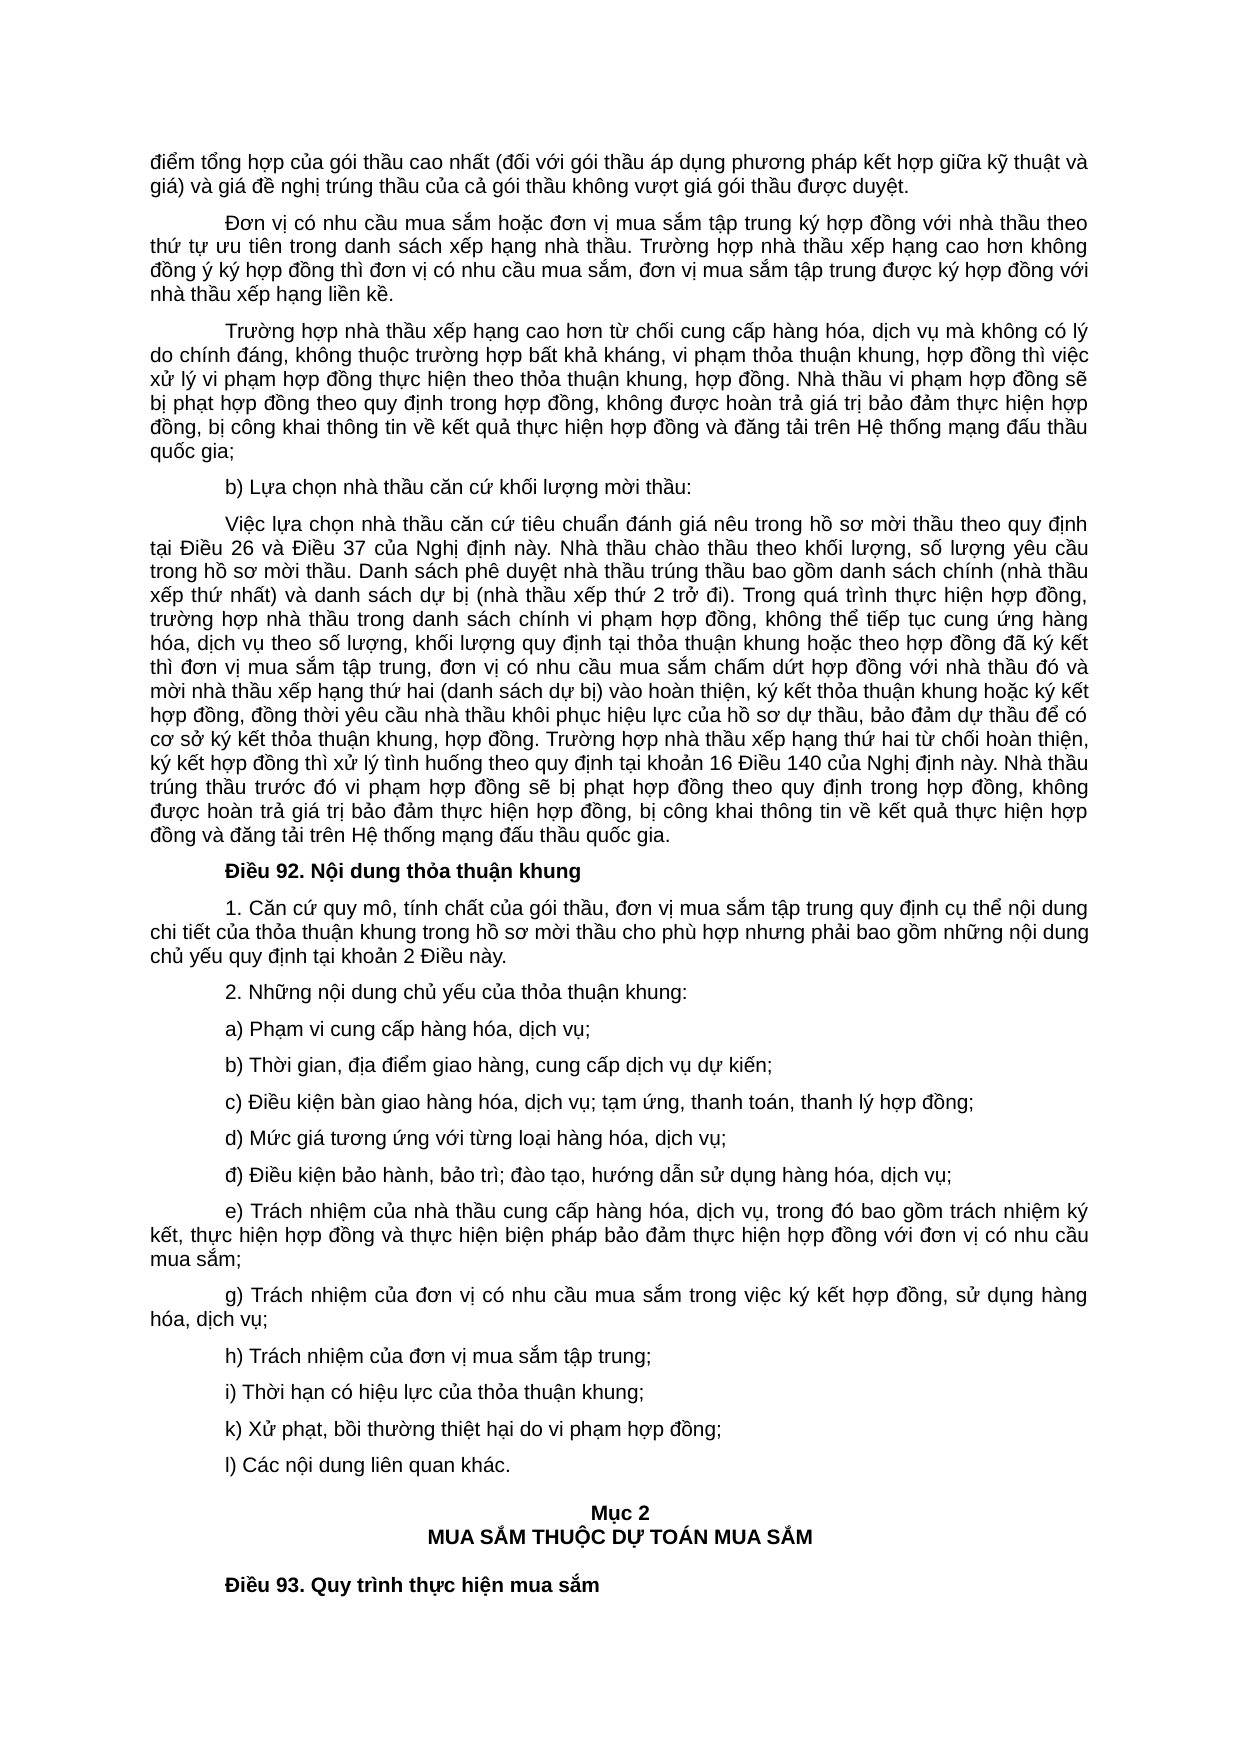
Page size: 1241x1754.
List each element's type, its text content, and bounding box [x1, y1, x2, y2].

text l) Các nội dung liên quan khác. [150, 1453, 1090, 1477]
text đ) Điều kiện bảo hành, bảo trì; đào tạo, hướng dẫn sử dụng hàng hóa, dịch vụ; [150, 1162, 1090, 1186]
text c) Điều kiện bàn giao hàng hóa, dịch vụ; tạm ứng, thanh toán, thanh lý hợp đồng; [150, 1089, 1090, 1113]
text e) Trách nhiệm của nhà thầu cung cấp hàng hóa, dịch vụ, trong đó bao gồm trách nhiệm ký kết, thực hiện hợp đồng và thực hiện biện pháp bảo đảm thực hiện hợp đồng với đơn vị có nhu cầu mua sắm; [150, 1199, 1090, 1271]
text i) Thời hạn có hiệu lực của thỏa thuận khung; [150, 1380, 1090, 1404]
text g) Trách nhiệm của đơn vị có nhu cầu mua sắm trong việc ký kết hợp đồng, sử dụng hàng hóa, dịch vụ; [150, 1283, 1090, 1331]
text b) Thời gian, địa điểm giao hàng, cung cấp dịch vụ dự kiến; [150, 1053, 1090, 1077]
text Việc lựa chọn nhà thầu căn cứ tiêu chuẩn đánh giá nêu trong hồ sơ mời thầu theo quy định tại Điều 26 và Điều 37 của Nghị định này. Nhà thầu chào thầu theo khối lượng, số lượng yêu cầu trong hồ sơ mời thầu. Danh sách phê duyệt nhà thầu trúng thầu bao gồm danh sách chính (nhà thầu xếp thứ nhất) và danh sách dự bị (nhà thầu xếp thứ 2 trở đi). Trong quá trình thực hiện hợp đồng, trường hợp nhà thầu trong danh sách chính vi phạm hợp đồng, không thể tiếp tục cung ứng hàng hóa, dịch vụ theo số lượng, khối lượng quy định tại thỏa thuận khung hoặc theo hợp đồng đã ký kết thì đơn vị mua sắm tập trung, đơn vị có nhu cầu mua sắm chấm dứt hợp đồng với nhà thầu đó và mời nhà thầu xếp hạng thứ hai (danh sách dự bị) vào hoàn thiện, ký kết thỏa thuận khung hoặc ký kết hợp đồng, đồng thời yêu cầu nhà thầu khôi phục hiệu lực của hồ sơ dự thầu, bảo đảm dự thầu để có cơ sở ký kết thỏa thuận khung, hợp đồng. Trường hợp nhà thầu xếp hạng thứ hai từ chối hoàn thiện, ký kết hợp đồng thì xử lý tình huống theo quy định tại khoản 16 Điều 140 của Nghị định này. Nhà thầu trúng thầu trước đó vi phạm hợp đồng sẽ bị phạt hợp đồng theo quy định trong hợp đồng, không được hoàn trả giá trị bảo đảm thực hiện hợp đồng, bị công khai thông tin về kết quả thực hiện hợp đồng và đăng tải trên Hệ thống mạng đấu thầu quốc gia. [150, 511, 1090, 847]
text Trường hợp nhà thầu xếp hạng cao hơn từ chối cung cấp hàng hóa, dịch vụ mà không có lý do chính đáng, không thuộc trường hợp bất khả kháng, vi phạm thỏa thuận khung, hợp đồng thì việc xử lý vi phạm hợp đồng thực hiện theo thỏa thuận khung, hợp đồng. Nhà thầu vi phạm hợp đồng sẽ bị phạt hợp đồng theo quy định trong hợp đồng, không được hoàn trả giá trị bảo đảm thực hiện hợp đồng, bị công khai thông tin về kết quả thực hiện hợp đồng và đăng tải trên Hệ thống mạng đấu thầu quốc gia; [150, 319, 1090, 462]
text h) Trách nhiệm của đơn vị mua sắm tập trung; [150, 1344, 1090, 1368]
text 1. Căn cứ quy mô, tính chất của gói thầu, đơn vị mua sắm tập trung quy định cụ thể nội dung chi tiết của thỏa thuận khung trong hồ sơ mời thầu cho phù hợp nhưng phải bao gồm những nội dung chủ yếu quy định tại khoản 2 Điều này. [150, 896, 1090, 968]
text Đơn vị có nhu cầu mua sắm hoặc đơn vị mua sắm tập trung ký hợp đồng với nhà thầu theo thứ tự ưu tiên trong danh sách xếp hạng nhà thầu. Trường hợp nhà thầu xếp hạng cao hơn không đồng ý ký hợp đồng thì đơn vị có nhu cầu mua sắm, đơn vị mua sắm tập trung được ký hợp đồng với nhà thầu xếp hạng liền kề. [150, 210, 1090, 306]
text 2. Những nội dung chủ yếu của thỏa thuận khung: [150, 980, 1090, 1004]
text d) Mức giá tương ứng với từng loại hàng hóa, dịch vụ; [150, 1126, 1090, 1150]
text Điều 93. Quy trình thực hiện mua sắm [150, 1573, 1090, 1597]
text Điều 92. Nội dung thỏa thuận khung [150, 859, 1090, 883]
text b) Lựa chọn nhà thầu căn cứ khối lượng mời thầu: [150, 475, 1090, 499]
text Mục 2 [150, 1501, 1090, 1525]
text k) Xử phạt, bồi thường thiệt hại do vi phạm hợp đồng; [150, 1417, 1090, 1441]
text MUA SẮM THUỘC DỰ TOÁN MUA SẮM [150, 1525, 1090, 1549]
text a) Phạm vi cung cấp hàng hóa, dịch vụ; [150, 1017, 1090, 1041]
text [150, 150, 1090, 198]
